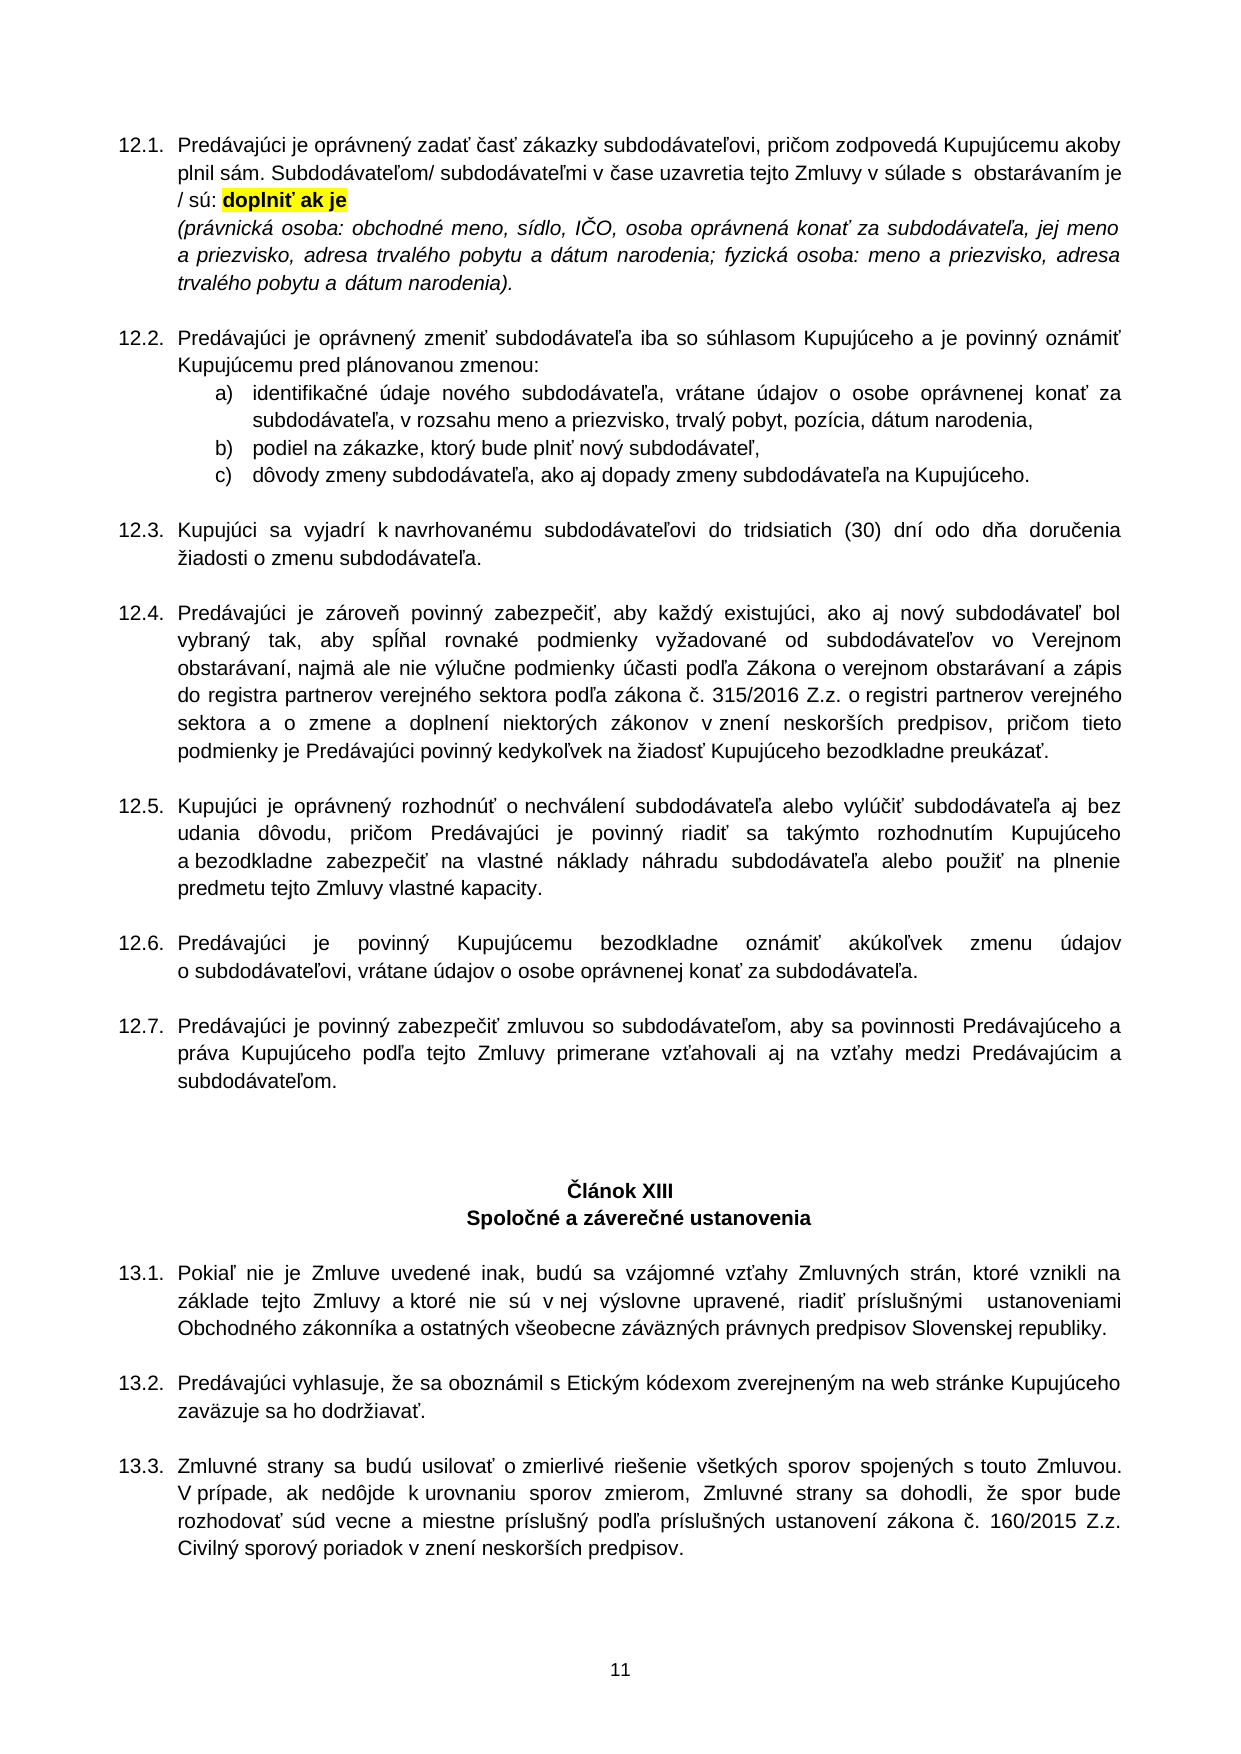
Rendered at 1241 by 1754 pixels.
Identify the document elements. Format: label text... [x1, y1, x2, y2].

list identifikačné údaje nového subdodávateľa, vrátane údajov o osobe oprávnenej konať za subdodávateľa, v rozsahu meno a priezvisko, trvalý pobyt, pozícia, dátum narodenia, [215, 380, 1122, 432]
list Predávajúci je oprávnený zmeniť subdodávateľa iba so súhlasom Kupujúceho a je povinný oznámiť Kupujúcemu pred plánovanou zmenou: [118, 325, 1122, 377]
list Predávajúci je zároveň povinný zabezpečiť, aby každý existujúci, ako aj nový subdodávateľ bol vybraný tak, aby spĺňal rovnaké podmienky vyžadované od subdodávateľov vo Verejnom obstarávaní, najmä ale nie výlučne podmienky účasti podľa Zákona o verejnom obstarávaní a zápis do registra partnerov verejného sektora podľa zákona č. 315/2016 Z.z. o registri partnerov verejného sektora a o zmene a doplnení niektorých zákonov v znení neskorších predpisov, pričom tieto podmienky je Predávajúci povinný kedykoľvek na žiadosť Kupujúceho bezodkladne preukázať. [118, 600, 1122, 762]
text (právnická osoba: obchodné meno, sídlo, IČO, osoba oprávnená konať za subdodávateľa, jej meno a priezvisko, adresa trvalého pobytu a dátum narodenia; fyzická osoba: meno a priezvisko, adresa trvalého pobytu a dátum narodenia). [177, 215, 1122, 294]
list Predávajúci je povinný zabezpečiť zmluvou so subdodávateľom, aby sa povinnosti Predávajúceho a práva Kupujúceho podľa tejto Zmluvy primerane vzťahovali aj na vzťahy medzi Predávajúcim a subdodávateľom. [118, 1013, 1122, 1092]
text Spoločné a záverečné ustanovenia [156, 1206, 1122, 1230]
list podiel na zákazke, ktorý bude plniť nový subdodávateľ, [215, 435, 1122, 459]
list Zmluvné strany sa budú usilovať o zmierlivé riešenie všetkých sporov spojených s touto Zmluvou. V prípade, ak nedôjde k urovnaniu sporov zmierom, Zmluvné strany sa dohodli, že spor bude rozhodovať súd vecne a miestne príslušný podľa príslušných ustanovení zákona č. 160/2015 Z.z. Civilný sporový poriadok v znení neskorších predpisov. [118, 1453, 1122, 1560]
list Pokiaľ nie je Zmluve uvedené inak, budú sa vzájomné vzťahy Zmluvných strán, ktoré vznikli na základe tejto Zmluvy a ktoré nie sú v nej výslovne upravené, riadiť príslušnými ustanoveniami Obchodného zákonníka a ostatných všeobecne záväzných právnych predpisov Slovenskej republiky. [118, 1261, 1122, 1340]
list Kupujúci sa vyjadrí k navrhovanému subdodávateľovi do tridsiatich (30) dní odo dňa doručenia žiadosti o zmenu subdodávateľa. [118, 518, 1122, 569]
list dôvody zmeny subdodávateľa, ako aj dopady zmeny subdodávateľa na Kupujúceho. [215, 463, 1122, 487]
list Kupujúci je oprávnený rozhodnúť o nechválení subdodávateľa alebo vylúčiť subdodávateľa aj bez udania dôvodu, pričom Predávajúci je povinný riadiť sa takýmto rozhodnutím Kupujúceho a bezodkladne zabezpečiť na vlastné náklady náhradu subdodávateľa alebo použiť na plnenie predmetu tejto Zmluvy vlastné kapacity. [118, 793, 1122, 900]
list Predávajúci je oprávnený zadať časť zákazky subdodávateľovi, pričom zodpovedá Kupujúcemu akoby plnil sám. Subdodávateľom/ subdodávateľmi v čase uzavretia tejto Zmluvy v súlade s obstarávaním je / sú: doplniť ak je [118, 133, 1122, 212]
list Predávajúci je povinný Kupujúcemu bezodkladne oznámiť akúkoľvek zmenu údajov o subdodávateľovi, vrátane údajov o osobe oprávnenej konať za subdodávateľa. [118, 931, 1122, 982]
list Predávajúci vyhlasuje, že sa oboznámil s Etickým kódexom zverejneným na web stránke Kupujúceho zaväzuje sa ho dodržiavať. [118, 1371, 1122, 1422]
text Článok XIII [118, 1178, 1122, 1202]
